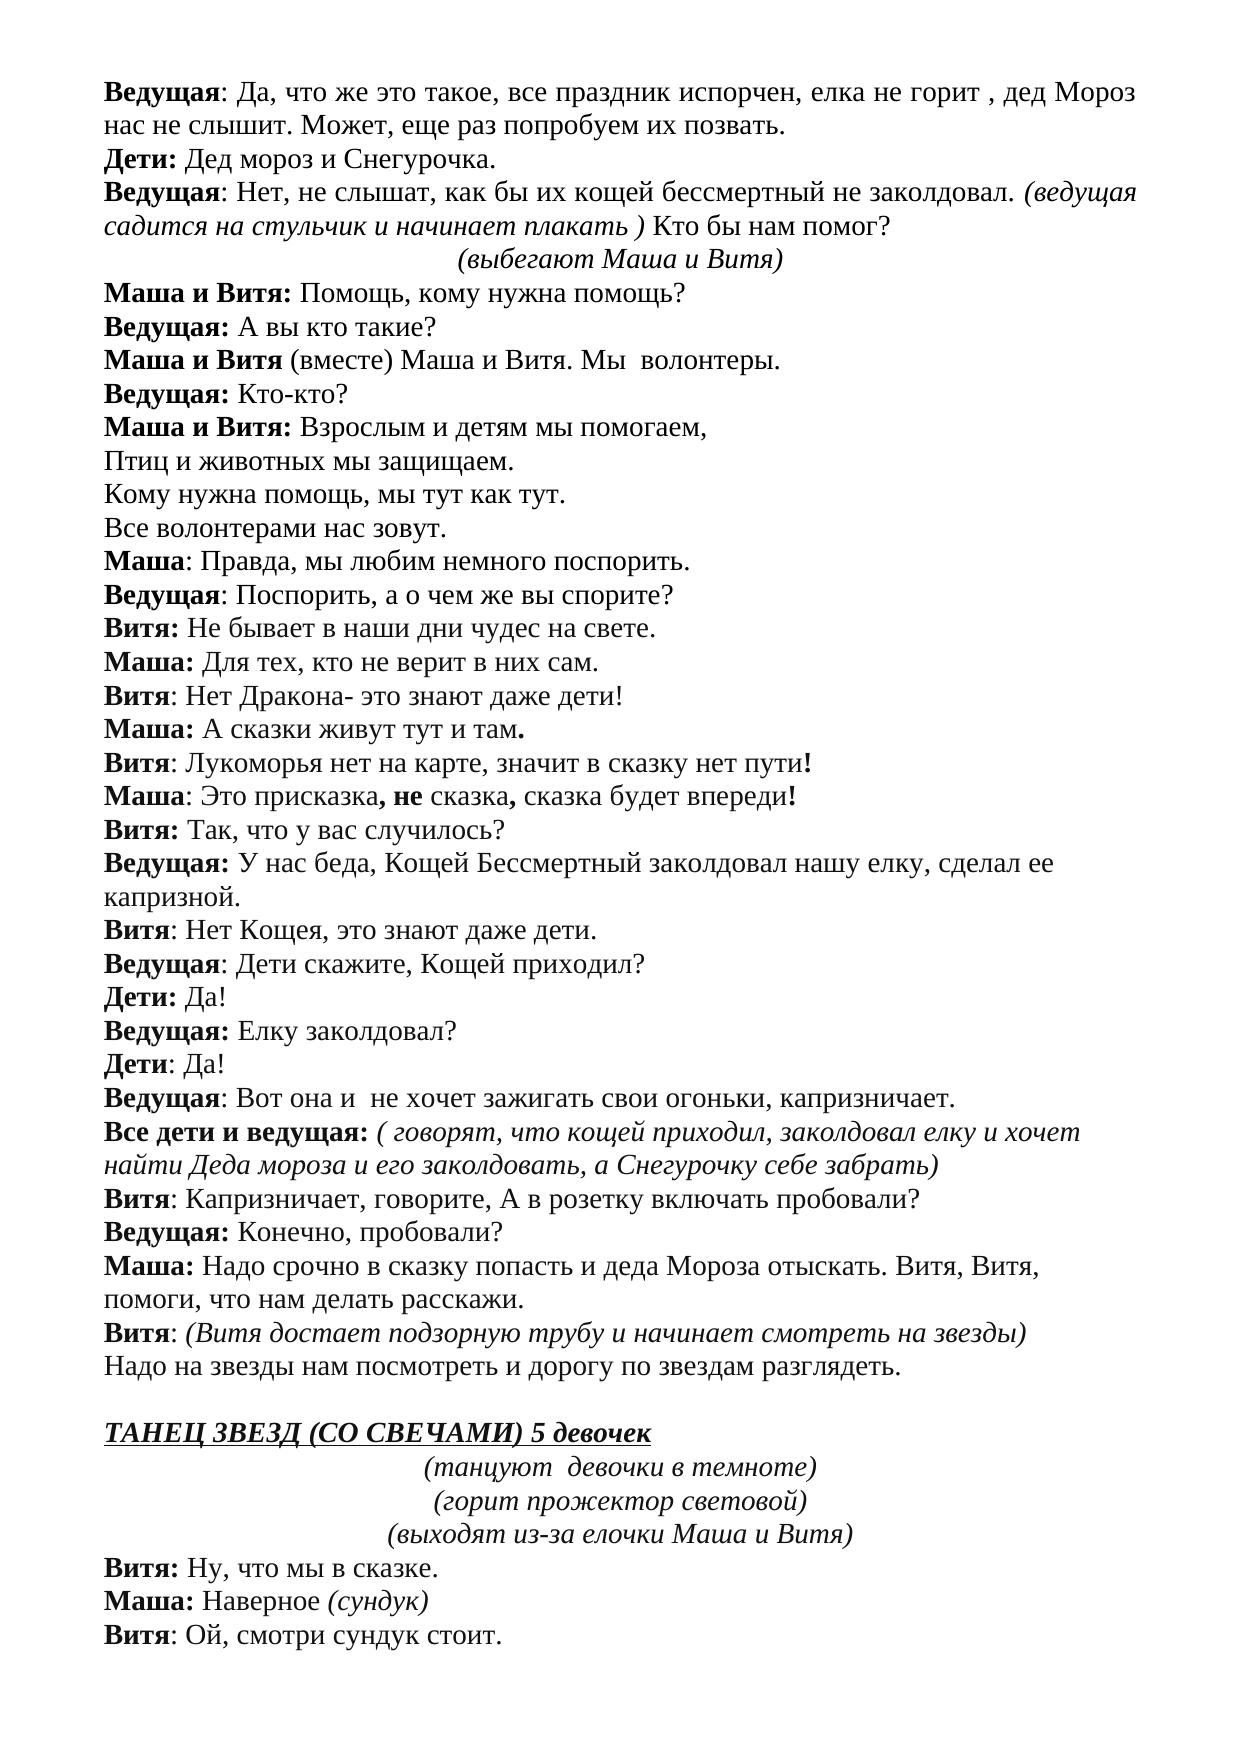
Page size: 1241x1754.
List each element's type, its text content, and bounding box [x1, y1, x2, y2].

text Ведущая: Конечно, пробовали? [103, 1214, 1137, 1248]
text Все дети и ведущая: ( говорят, что кощей приходил, заколдовал елку и хочет найти Деда мороза и его заколдовать, а Снегурочку себе забрать) [103, 1114, 1137, 1181]
text Ведущая: Нет, не слышат, как бы их кощей бессмертный не заколдовал. (ведущая садится на стульчик и начинает плакать ) Кто бы нам помог? [103, 174, 1137, 242]
text Ведущая: У нас беда, Кощей Бессмертный заколдовал нашу елку, сделал ее капризной. [103, 845, 1137, 912]
text Кому нужна помощь, мы тут как тут. [103, 476, 1137, 510]
text Ведущая: А вы кто такие? [103, 309, 1137, 342]
text (выбегают Маша и Витя) [103, 242, 1137, 275]
text Надо на звезды нам посмотреть и дорогу по звездам разглядеть. [103, 1348, 1137, 1382]
text Маша и Витя (вместе) Маша и Витя. Мы волонтеры. [103, 342, 1137, 376]
text Дети: Да! [103, 1047, 1137, 1080]
text Ведущая: Дети скажите, Кощей приходил? [103, 946, 1137, 979]
text Витя: Ой, смотри сундук стоит. [103, 1617, 1137, 1650]
text Дети: Дед мороз и Снегурочка. [103, 141, 1137, 174]
text ТАНЕЦ 3ВЕЗД (СО СВЕЧАМИ) 5 девочек [103, 1416, 1137, 1449]
text Дети: Да! [103, 979, 1137, 1013]
text Маша: Это присказка, не сказка, сказка будет впереди! [103, 778, 1137, 812]
text (горит прожектор световой) [103, 1483, 1137, 1516]
text Маша: Правда, мы любим немного поспорить. [103, 543, 1137, 577]
text Ведущая: Вот она и не хочет зажигать свои огоньки, капризничает. [103, 1080, 1137, 1114]
text Маша: Для тех, кто не верит в них сам. [103, 644, 1137, 678]
text Ведущая: Елку заколдовал? [103, 1013, 1137, 1047]
text (танцуют девочки в темноте) [103, 1449, 1137, 1483]
text Витя: Не бывает в наши дни чудес на свете. [103, 611, 1137, 644]
text Витя: (Витя достает подзорную трубу и начинает смотреть на звезды) [103, 1315, 1137, 1348]
text Маша и Витя: Взрослым и детям мы помогаем, [103, 409, 1137, 443]
text Маша: Надо срочно в сказку попасть и деда Мороза отыскать. Витя, Витя, помоги, что нам делать расскажи. [103, 1248, 1137, 1315]
text Витя: Ну, что мы в сказке. [103, 1550, 1137, 1583]
text Витя: Капризничает, говорите, А в розетку включать пробовали? [103, 1181, 1137, 1214]
text Маша: А сказки живут тут и там. [103, 711, 1137, 745]
text (выходят из-за елочки Маша и Витя) [103, 1516, 1137, 1550]
text Витя: Нет Кощея, это знают даже дети. [103, 912, 1137, 946]
text Все волонтерами нас зовут. [103, 510, 1137, 543]
text Витя: Так, что у вас случилось? [103, 812, 1137, 845]
text Витя: Лукоморья нет на карте, значит в сказку нет пути! [103, 745, 1137, 778]
text Витя: Нет Дракона- это знают даже дети! [103, 678, 1137, 711]
text Ведущая: Поспорить, а о чем же вы спорите? [103, 577, 1137, 611]
text Ведущая: Да, что же это такое, все праздник испорчен, елка не горит , дед Мороз нас не слышит. Может, еще раз попробуем их позвать. [103, 74, 1137, 141]
text Маша: Наверное (сундук) [103, 1583, 1137, 1617]
text Ведущая: Кто-кто? [103, 376, 1137, 409]
text Птиц и животных мы защищаем. [103, 443, 1137, 476]
text Маша и Витя: Помощь, кому нужна помощь? [103, 275, 1137, 309]
